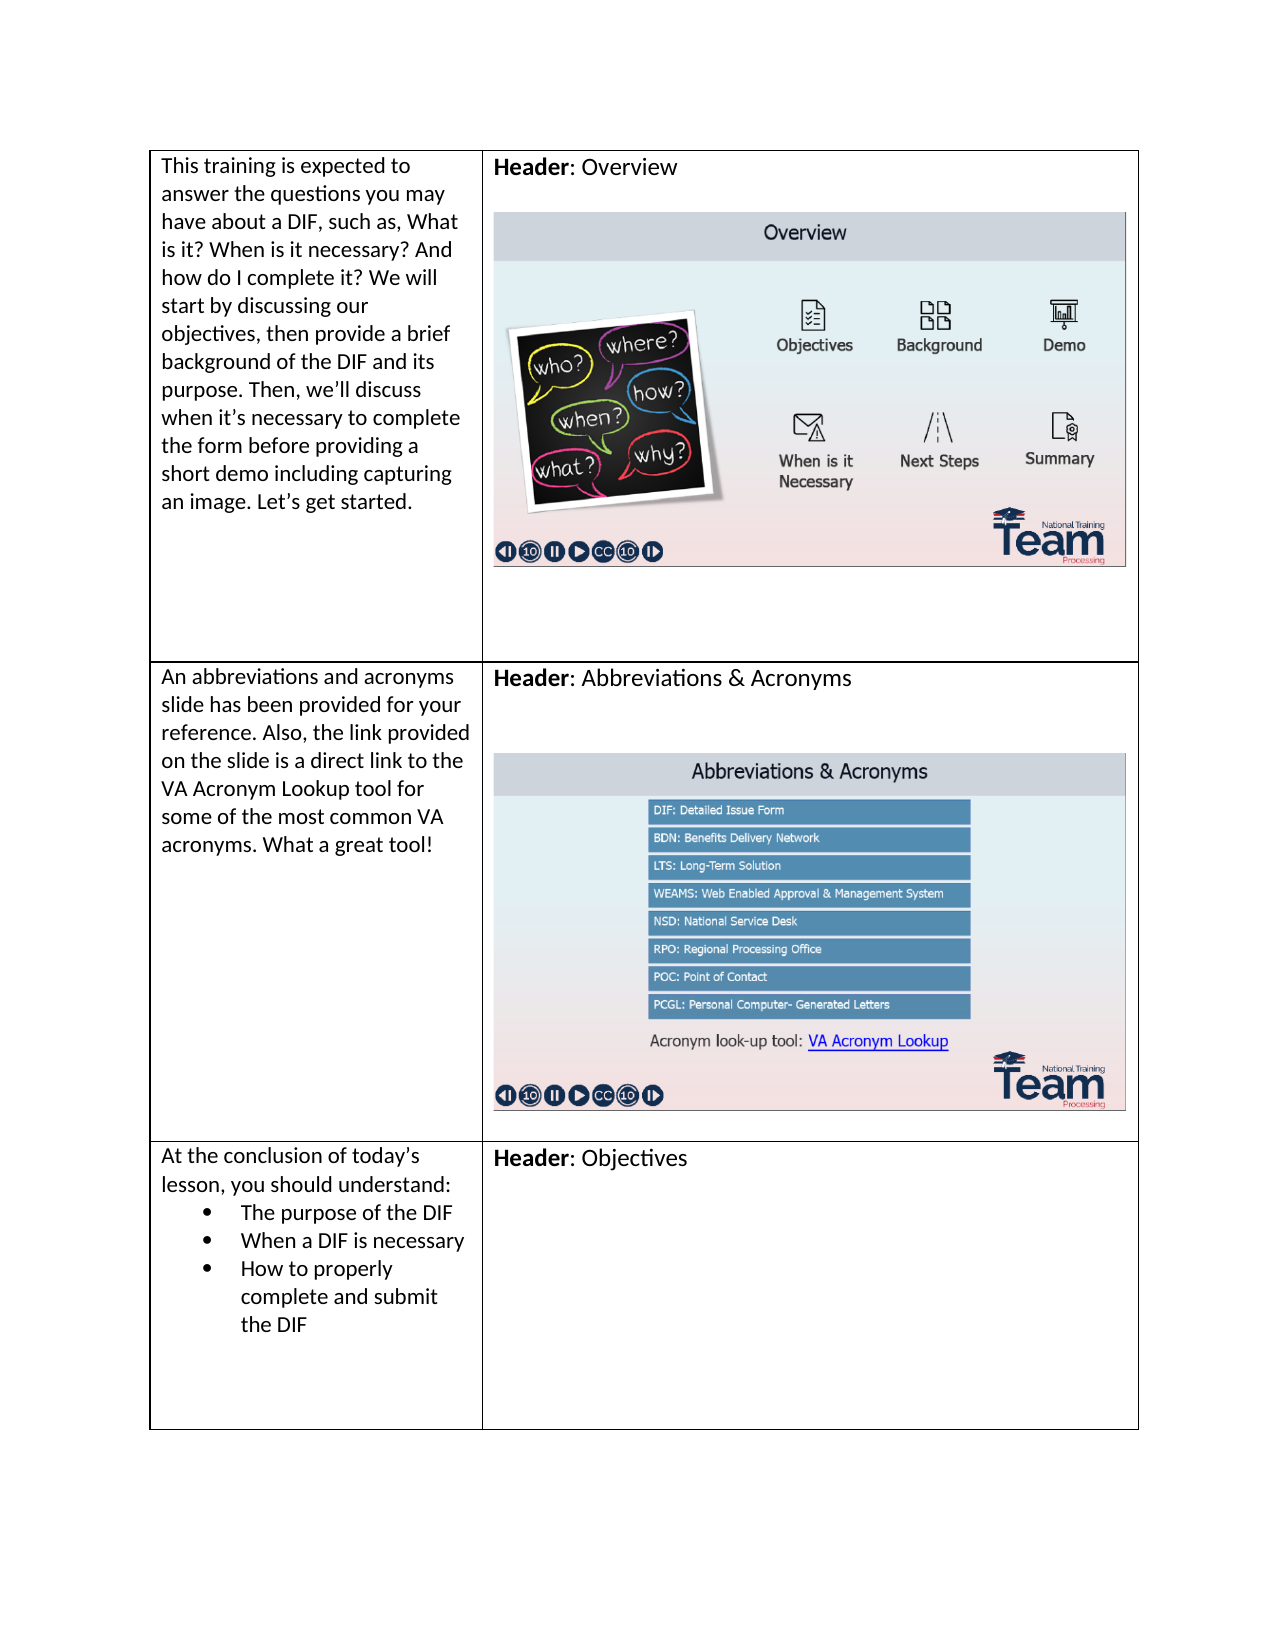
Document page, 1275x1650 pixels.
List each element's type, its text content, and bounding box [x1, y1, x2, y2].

table_cell Header: Abbreviations & Acronyms [483, 663, 1138, 1141]
table_cell Header: Objectives [483, 1142, 1138, 1429]
table_cell Header: Overview [483, 151, 1138, 661]
table_cell An abbreviations and acronyms slide has been provided for your reference. Also, the link provided on the slide is a direct link to the VA Acronym Lookup tool for some of the most common VA acronyms. What a great tool! [151, 663, 482, 1141]
picture [493, 753, 1126, 1111]
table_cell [151, 1142, 482, 1429]
table_cell This training is expected to answer the questions you may have about a DIF, such as, What is it? When is it necessary? And how do I complete it? We will start by discussing our objectives, then provide a brief background of the DIF and its purpose. Then, we’ll discuss when it’s necessary to complete the form before providing a short demo including capturing an image. Let’s get started. [151, 151, 482, 661]
picture [493, 212, 1127, 567]
